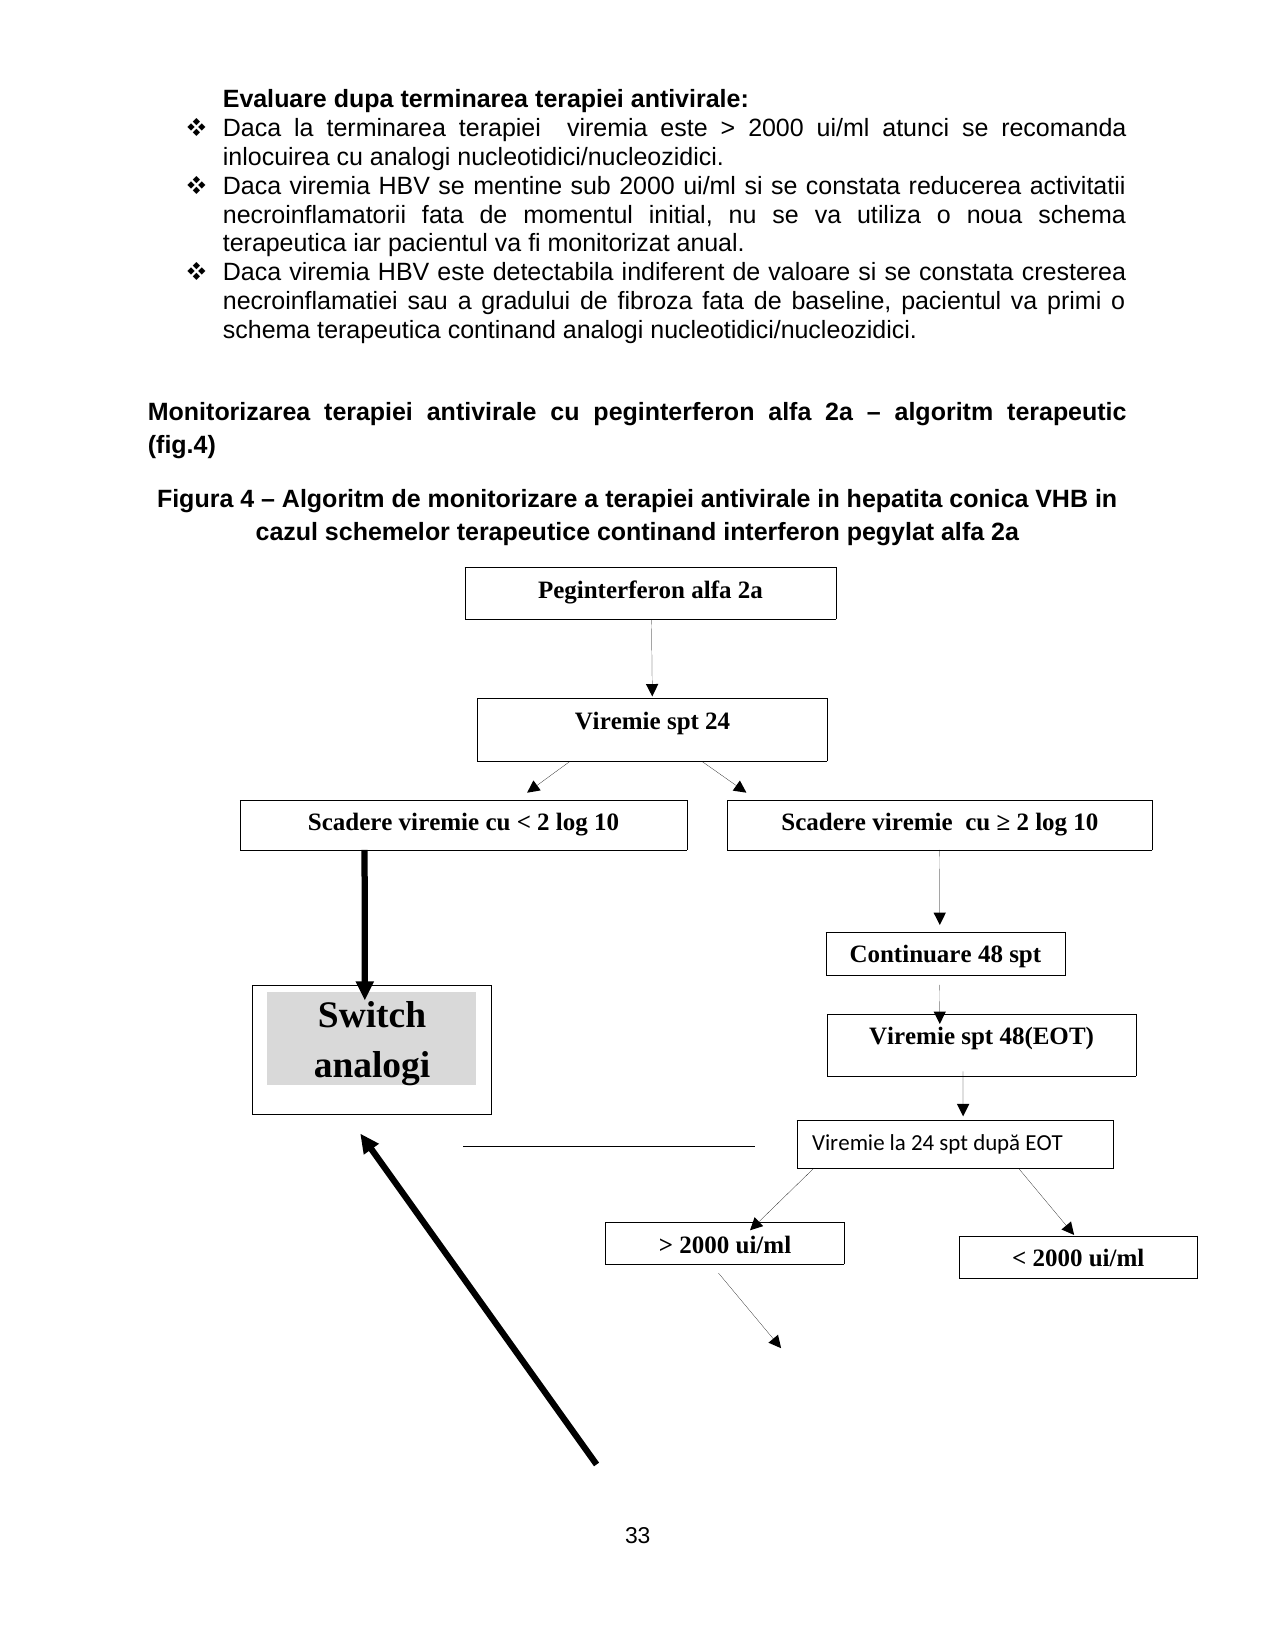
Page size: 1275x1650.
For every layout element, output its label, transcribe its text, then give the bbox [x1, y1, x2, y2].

list Daca viremia HBV este detectabila indiferent de valoare si se constata cresterea necroinflamatiei sau a gradului de fibroza fata de baseline, pacientul va primi o schema terapeutica continand analogi nucleotidici/nucleozidici. [185, 257, 1127, 343]
text Monitorizarea terapiei antivirale cu peginterferon alfa 2a – algoritm terapeutic (fig.4) [148, 397, 1127, 459]
text Figura 4 – Algoritm de monitorizare a terapiei antivirale in hepatita conica VHB in cazul schemelor terapeutice continand interferon pegylat alfa 2a [148, 484, 1127, 546]
text Evaluare dupa terminarea terapiei antivirale: [223, 84, 1127, 113]
list Daca viremia HBV se mentine sub 2000 ui/ml si se constata reducerea activitatii necroinflamatorii fata de momentul initial, nu se va utiliza o noua schema terapeutica iar pacientul va fi monitorizat anual. [185, 171, 1127, 257]
list Daca la terminarea terapiei viremia este > 2000 ui/ml atunci se recomanda inlocuirea cu analogi nucleotidici/nucleozidici. [185, 113, 1127, 171]
